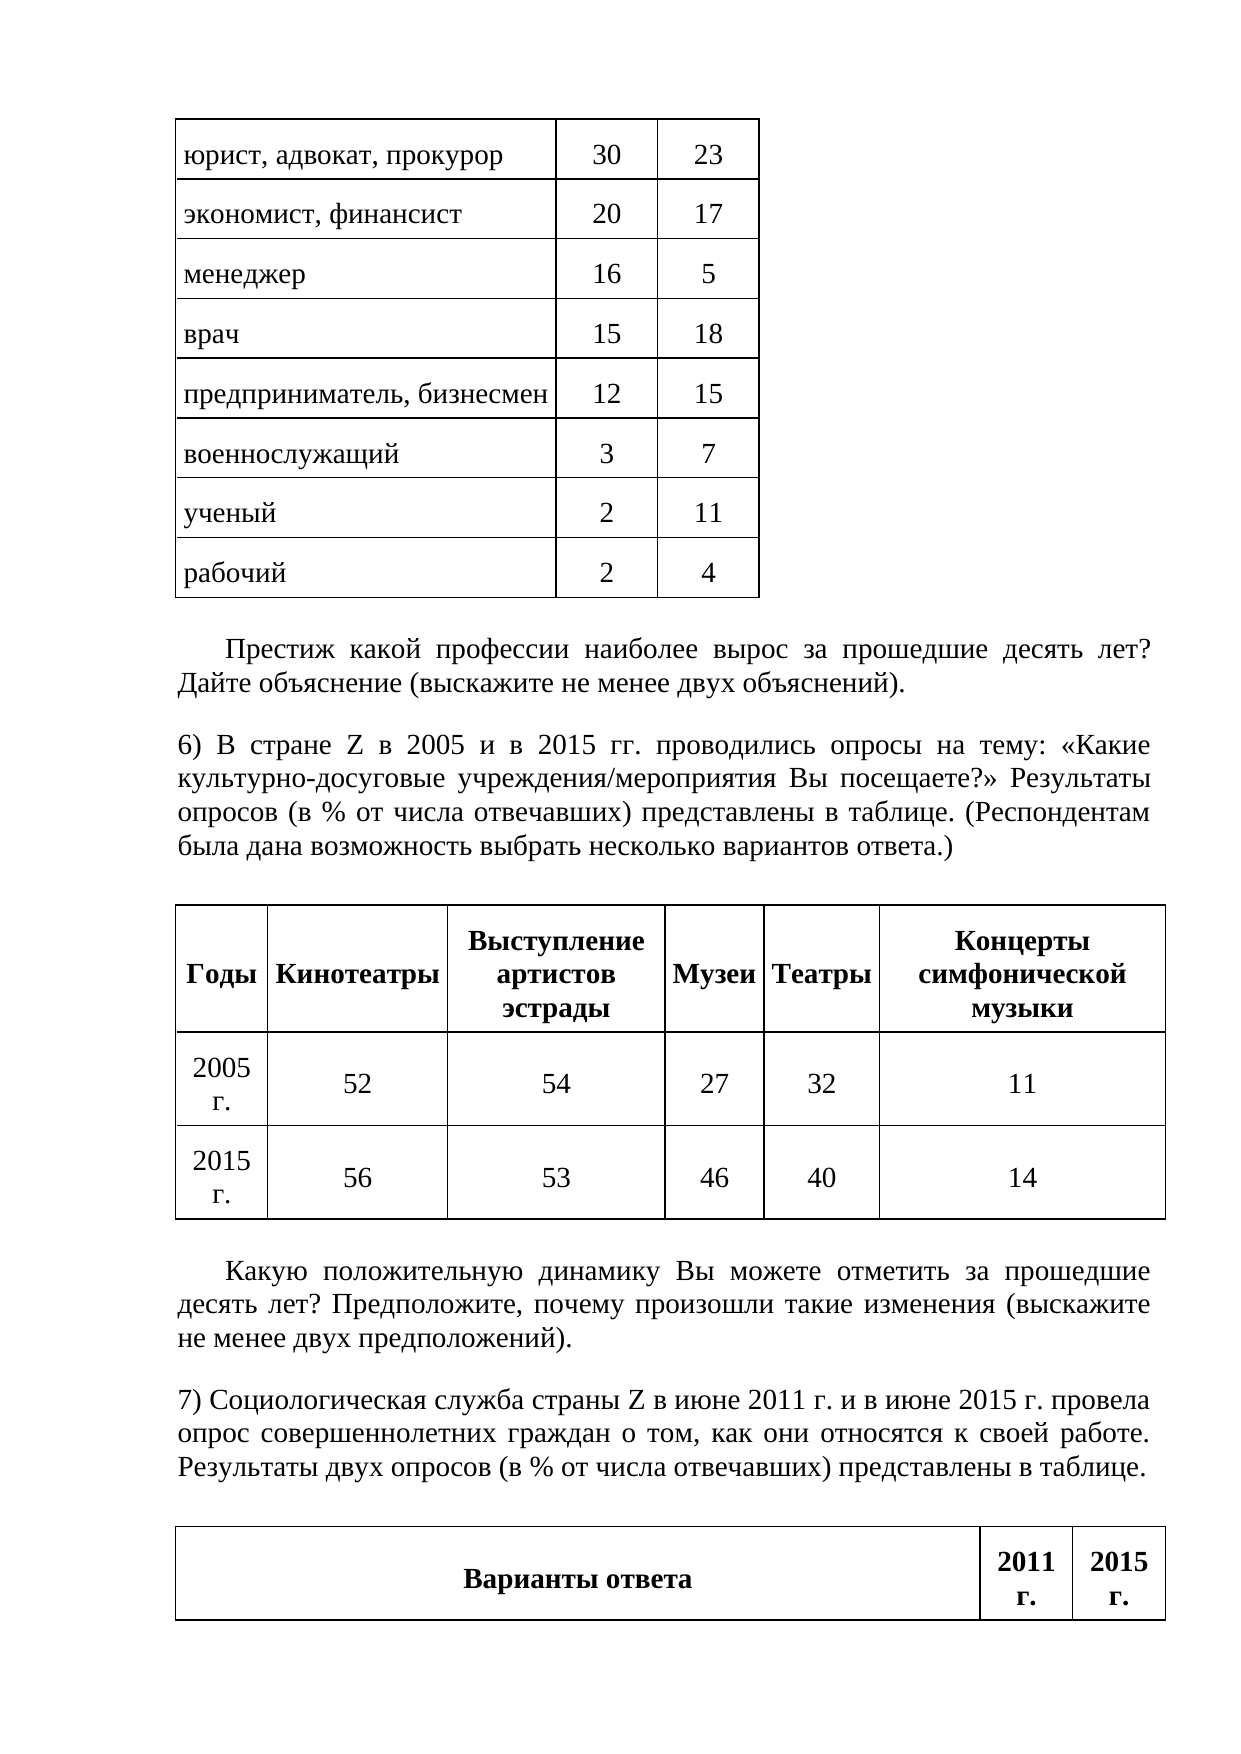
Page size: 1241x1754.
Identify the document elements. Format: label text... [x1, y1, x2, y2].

table_header Театры [765, 906, 879, 1031]
table_cell 54 [448, 1033, 664, 1124]
table_header Варианты ответа [176, 1527, 979, 1619]
text 6) В стране Z в 2005 и в 2015 гг. проводились опросы на тему: «Какие культурно-досуговые учреждения/мероприятия Вы посещаете?» Результаты опросов (в % от числа отвечавших) представлены в таблице. (Респондентам была дана возможность выбрать несколько вариантов ответа.) [177, 727, 1152, 861]
table_cell ученый [176, 478, 555, 537]
table_cell экономист, финансист [176, 179, 555, 238]
table_cell предприниматель, бизнесмен [176, 358, 555, 417]
table_header Музеи [666, 906, 763, 1031]
table_cell менеджер [176, 239, 555, 297]
table_cell 17 [658, 180, 758, 238]
table_cell 18 [658, 299, 758, 357]
table_cell 4 [658, 538, 758, 596]
table_cell 7 [658, 419, 758, 477]
table_cell 56 [268, 1126, 447, 1218]
table_cell юрист, адвокат, прокурор [176, 120, 555, 178]
table_cell 3 [557, 419, 657, 477]
table_cell военнослужащий [176, 418, 555, 477]
text Какую положительную динамику Вы можете отметить за прошедшие десять лет? Предположите, почему произошли такие изменения (выскажите не менее двух предположений). [177, 1253, 1152, 1353]
table_cell 20 [557, 180, 657, 238]
table_header Концерты симфонической музыки [880, 906, 1165, 1031]
table_cell 27 [666, 1033, 763, 1124]
table_cell 32 [765, 1033, 879, 1124]
table_cell 2005 г. [176, 1032, 267, 1124]
table_cell 2 [557, 538, 657, 596]
table_header 2015 г. [1073, 1527, 1165, 1619]
table_cell рабочий [176, 538, 555, 596]
table_cell 12 [557, 359, 657, 417]
table_cell 53 [448, 1126, 664, 1218]
table_cell 15 [658, 359, 758, 417]
table_header 2011 г. [981, 1527, 1072, 1619]
table_cell 40 [765, 1126, 879, 1218]
table_cell 30 [557, 120, 657, 178]
table_cell 2 [557, 478, 657, 537]
table_cell 2015 г. [176, 1126, 267, 1218]
text Престиж какой профессии наиболее вырос за прошедшие десять лет? Дайте объяснение (выскажите не менее двух объяснений). [177, 632, 1152, 699]
table_header Выступление артистов эстрады [448, 906, 664, 1031]
table_cell 5 [658, 239, 758, 297]
table_cell 46 [666, 1126, 763, 1218]
table_header Кинотеатры [268, 906, 447, 1031]
table_cell врач [176, 299, 555, 357]
table_cell 14 [880, 1126, 1165, 1218]
text 7) Социологическая служба страны Z в июне 2011 г. и в июне 2015 г. провела опрос совершеннолетних граждан о том, как они относятся к своей работе. Результаты двух опросов (в % от числа отвечавших) представлены в таблице. [177, 1382, 1152, 1483]
table_cell 52 [268, 1033, 447, 1124]
table_cell 16 [557, 239, 657, 297]
table_cell 15 [557, 299, 657, 357]
table_cell 11 [658, 478, 758, 537]
table_cell 11 [880, 1033, 1165, 1124]
table_header Годы [176, 906, 267, 1031]
table_cell 23 [658, 120, 758, 178]
